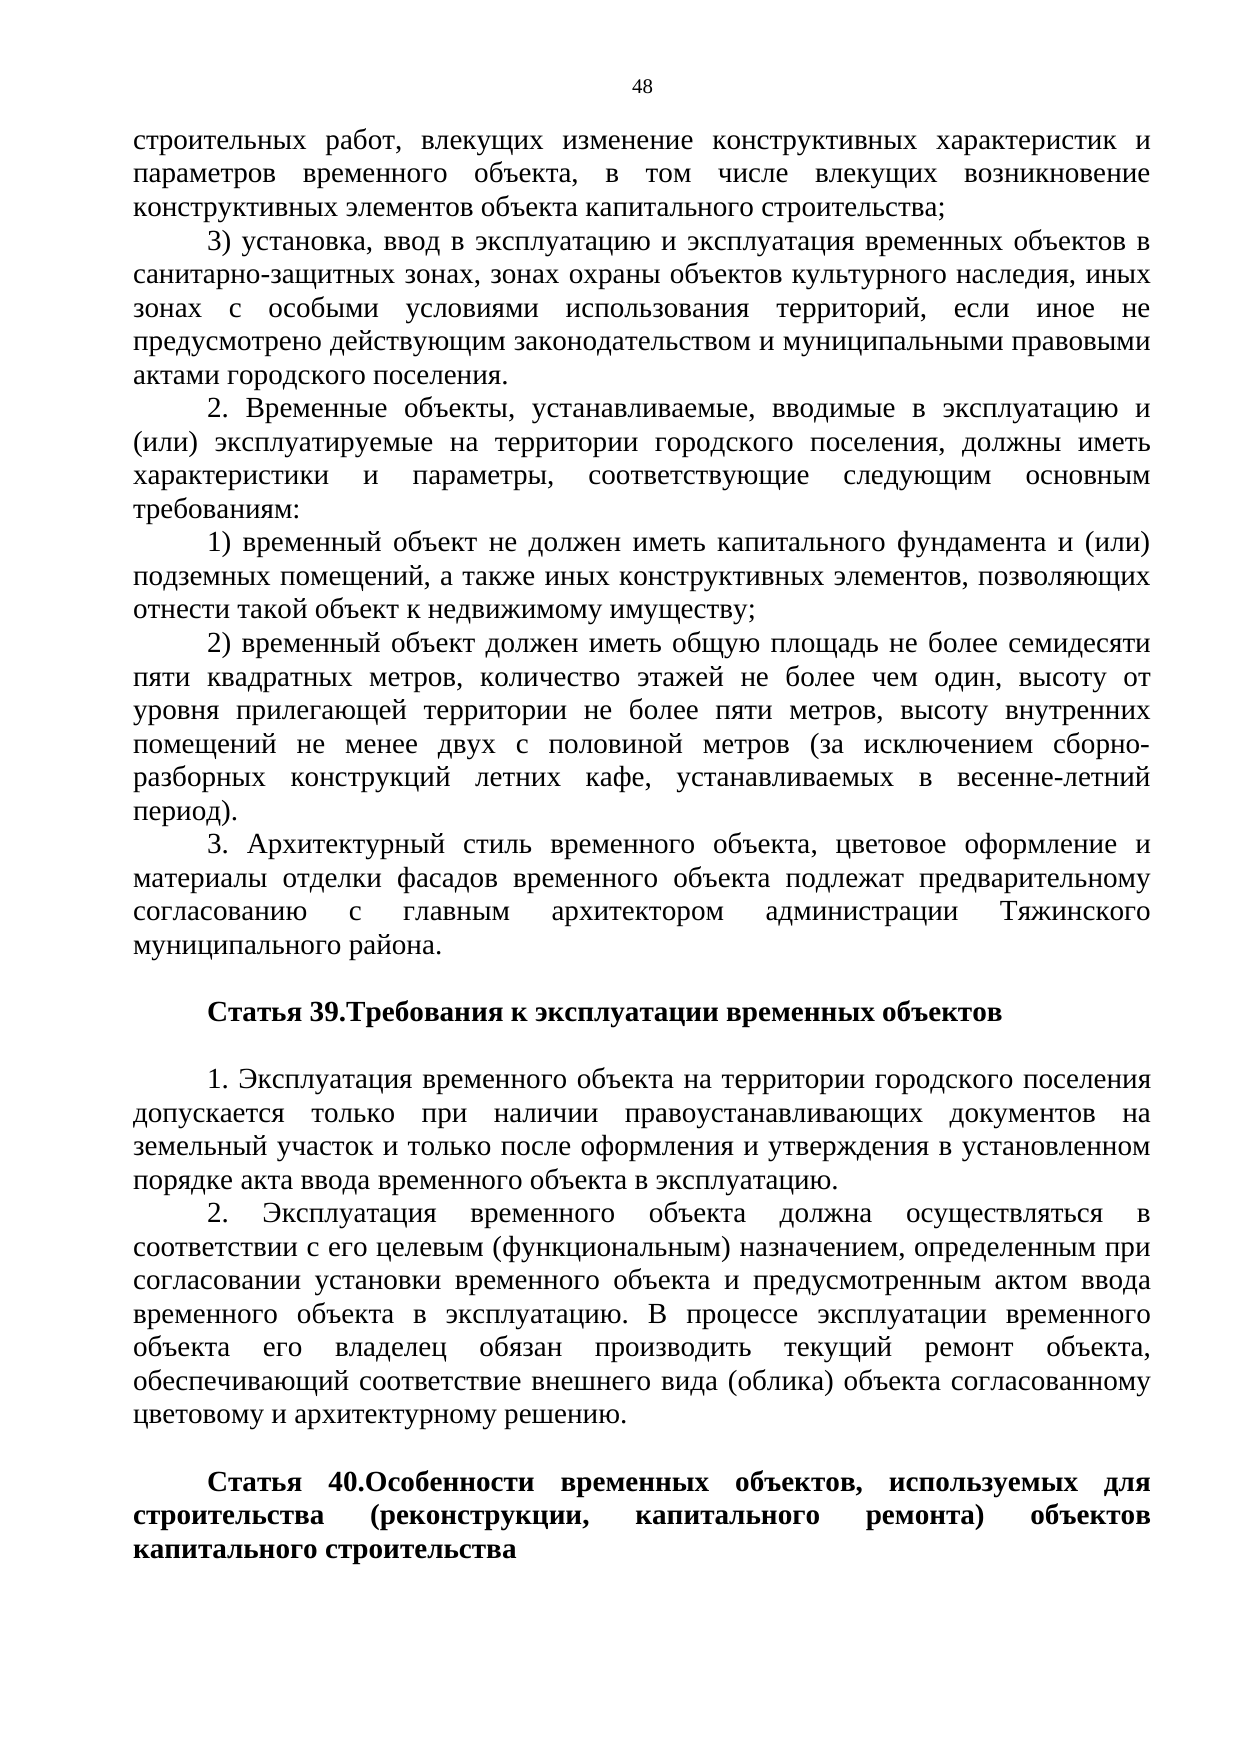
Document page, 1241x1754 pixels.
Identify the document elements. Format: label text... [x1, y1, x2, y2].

text 1. Эксплуатация временного объекта на территории городского поселения допускается только при наличии правоустанавливающих документов на земельный участок и только после оформления и утверждения в установленном порядке акта ввода временного объекта в эксплуатацию. [133, 1061, 1152, 1195]
text 1) временный объект не должен иметь капитального фундамента и (или) подземных помещений, а также иных конструктивных элементов, позволяющих отнести такой объект к недвижимому имуществу; [133, 524, 1152, 625]
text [133, 122, 1152, 223]
text 2. Временные объекты, устанавливаемые, вводимые в эксплуатацию и (или) эксплуатируемые на территории городского поселения, должны иметь характеристики и параметры, соответствующие следующим основным требованиям: [133, 390, 1152, 524]
text 2) временный объект должен иметь общую площадь не более семидесяти пяти квадратных метров, количество этажей не более чем один, высоту от уровня прилегающей территории не более пяти метров, высоту внутренних помещений не менее двух с половиной метров (за исключением сборно-разборных конструкций летних кафе, устанавливаемых в весенне-летний период). [133, 625, 1152, 826]
text 3. Архитектурный стиль временного объекта, цветовое оформление и материалы отделки фасадов временного объекта подлежат предварительному согласованию с главным архитектором администрации Тяжинского муниципального района. [133, 826, 1152, 961]
text Статья 39.Требования к эксплуатации временных объектов [133, 994, 1152, 1028]
text Статья 40.Особенности временных объектов, используемых для строительства (реконструкции, капитального ремонта) объектов капитального строительства [133, 1464, 1152, 1564]
text 3) установка, ввод в эксплуатацию и эксплуатация временных объектов в санитарно-защитных зонах, зонах охраны объектов культурного наследия, иных зонах с особыми условиями использования территорий, если иное не предусмотрено действующим законодательством и муниципальными правовыми актами городского поселения. [133, 223, 1152, 390]
text 2. Эксплуатация временного объекта должна осуществляться в соответствии с его целевым (функциональным) назначением, определенным при согласовании установки временного объекта и предусмотренным актом ввода временного объекта в эксплуатацию. В процессе эксплуатации временного объекта его владелец обязан производить текущий ремонт объекта, обеспечивающий соответствие внешнего вида (облика) объекта согласованному цветовому и архитектурному решению. [133, 1195, 1152, 1430]
